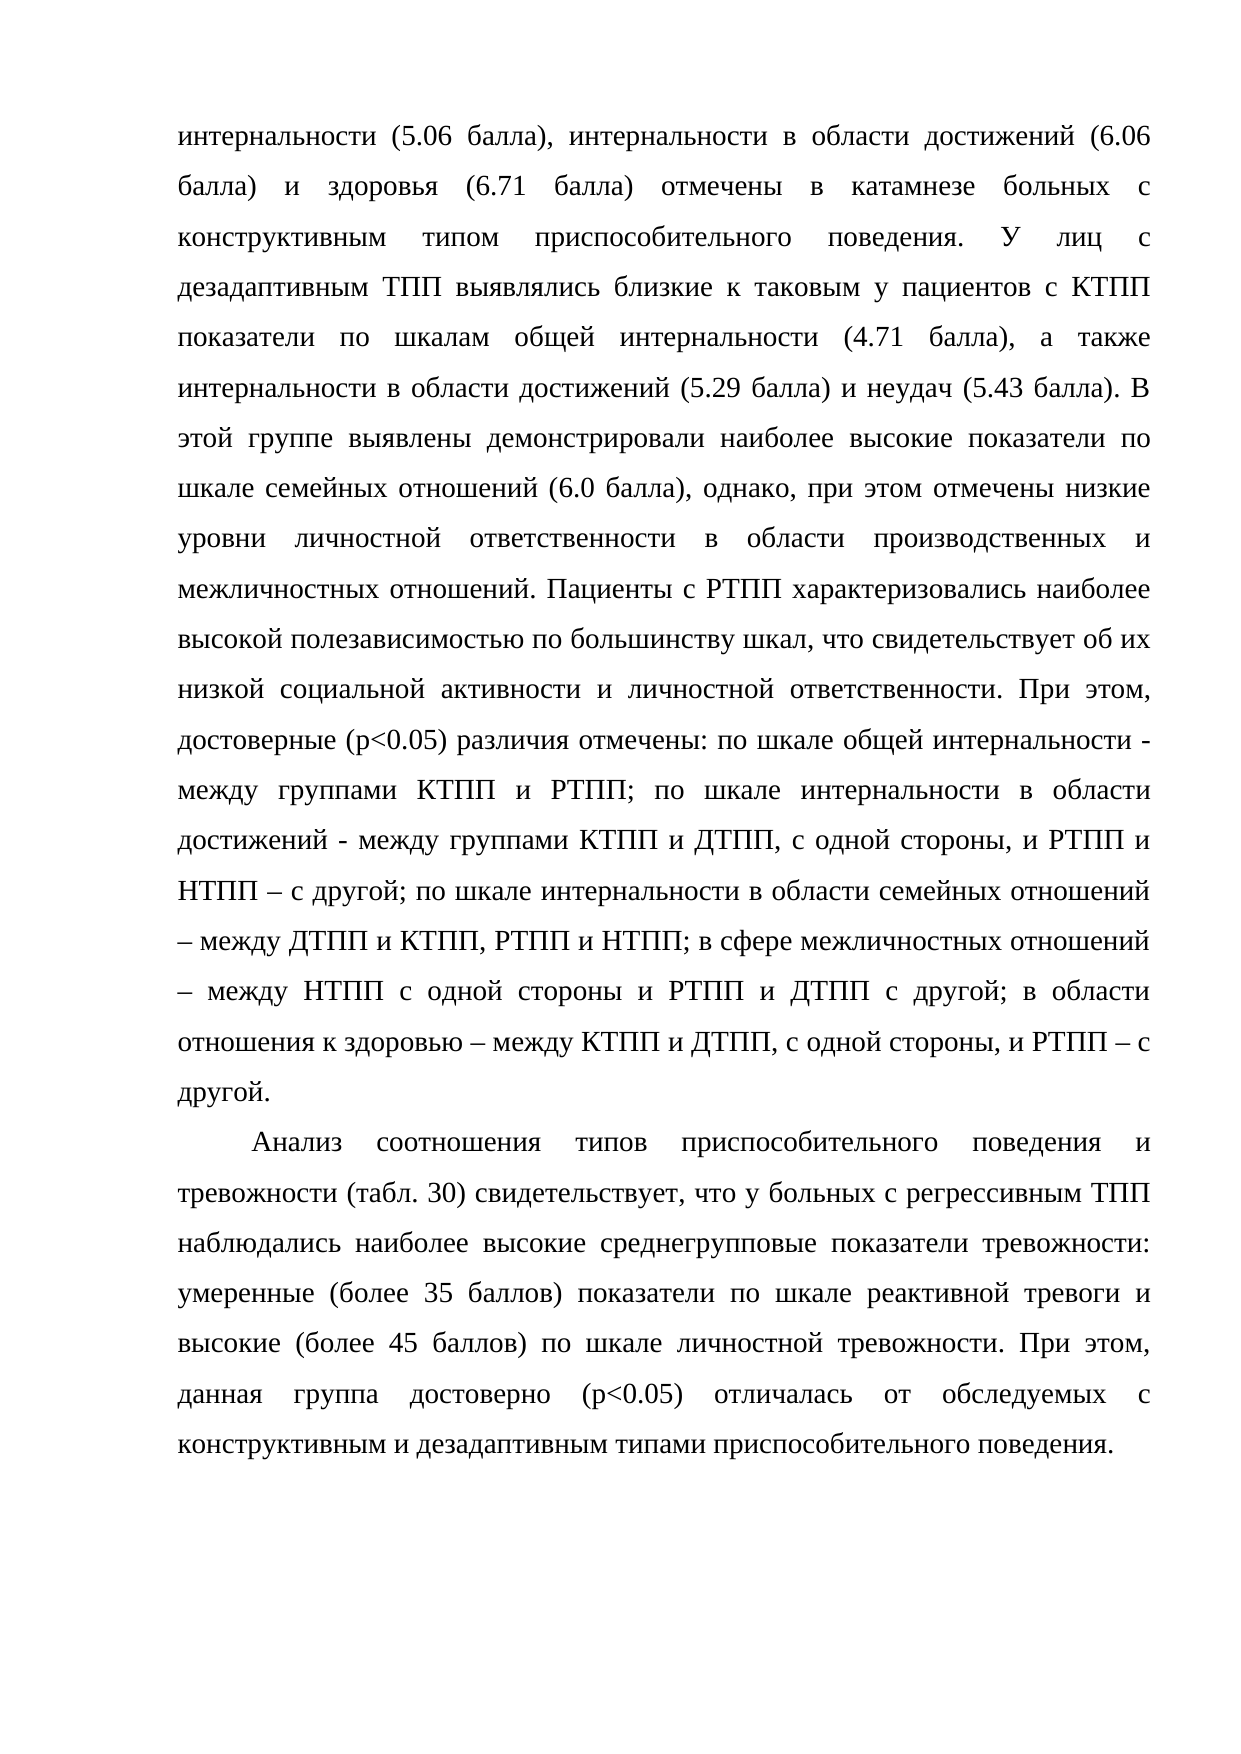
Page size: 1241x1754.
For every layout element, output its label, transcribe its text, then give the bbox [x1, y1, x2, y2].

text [177, 118, 1152, 1108]
text Анализ соотношения типов приспособительного поведения и тревожности (табл. 30) свидетельствует, что у больных с регрессивным ТПП наблюдались наиболее высокие среднегрупповые показатели тревожности: умеренные (более 35 баллов) показатели по шкале реактивной тревоги и высокие (более 45 баллов) по шкале личностной тревожности. При этом, данная группа достоверно (р<0.05) отличалась от обследуемых с конструктивным и дезадаптивным типами приспособительного поведения. [177, 1124, 1152, 1460]
